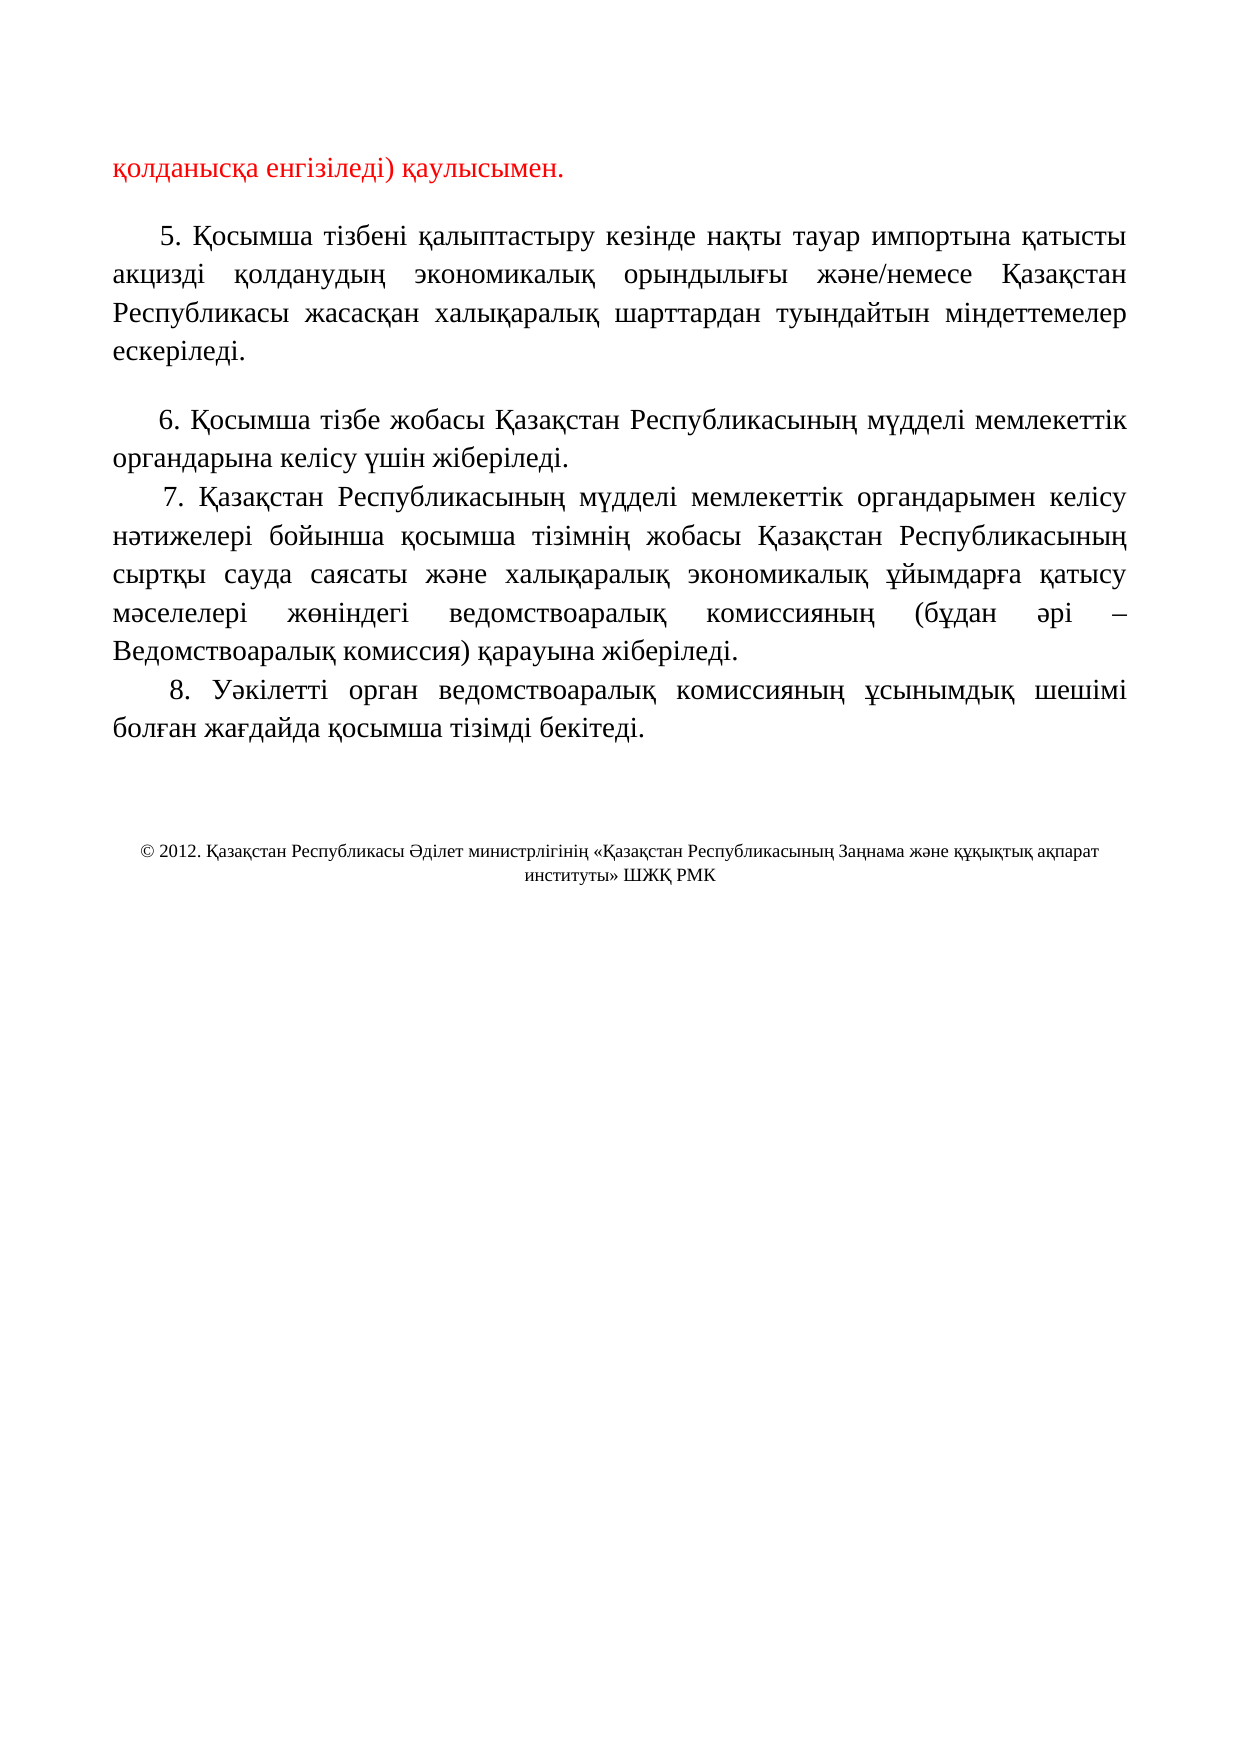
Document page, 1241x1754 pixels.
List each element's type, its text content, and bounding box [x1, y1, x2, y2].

text © 2012. Қазақстан Республикасы Әділет министрлігінің «Қазақстан Республикасының Заңнама және құқықтық ақпарат институты» ШЖҚ РМК [112, 839, 1128, 886]
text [112, 150, 1128, 214]
text 7. Қазақстан Республикасының мүдделi мемлекеттiк органдарымен келiсу нәтижелерi бойынша қосымша тiзiмнiң жобасы Қазақстан Республикасының сыртқы сауда саясаты және халықаралық экономикалық ұйымдарға қатысу мәселелері жөніндегі ведомствоаралық комиссияның (бұдан әрi – Ведомствоаралық комиссия) қарауына жiберiледi. [112, 479, 1128, 667]
text 6. Қосымша тізбе жобасы Қазақстан Республикасының мүдделі мемлекеттік органдарына келісу үшін жіберіледі. [112, 402, 1128, 474]
text 5. Қосымша тізбені қалыптастыру кезінде нақты тауар импортына қатысты акцизді қолданудың экономикалық орындылығы және/немесе Қазақстан Республикасы жасасқан халықаралық шарттардан туындайтын міндеттемелер ескеріледі. [112, 218, 1128, 367]
text 8. Уәкілетті орган ведомствоаралық комиссияның ұсынымдық шешімі болған жағдайда қосымша тізімді бекітеді. [112, 672, 1128, 744]
